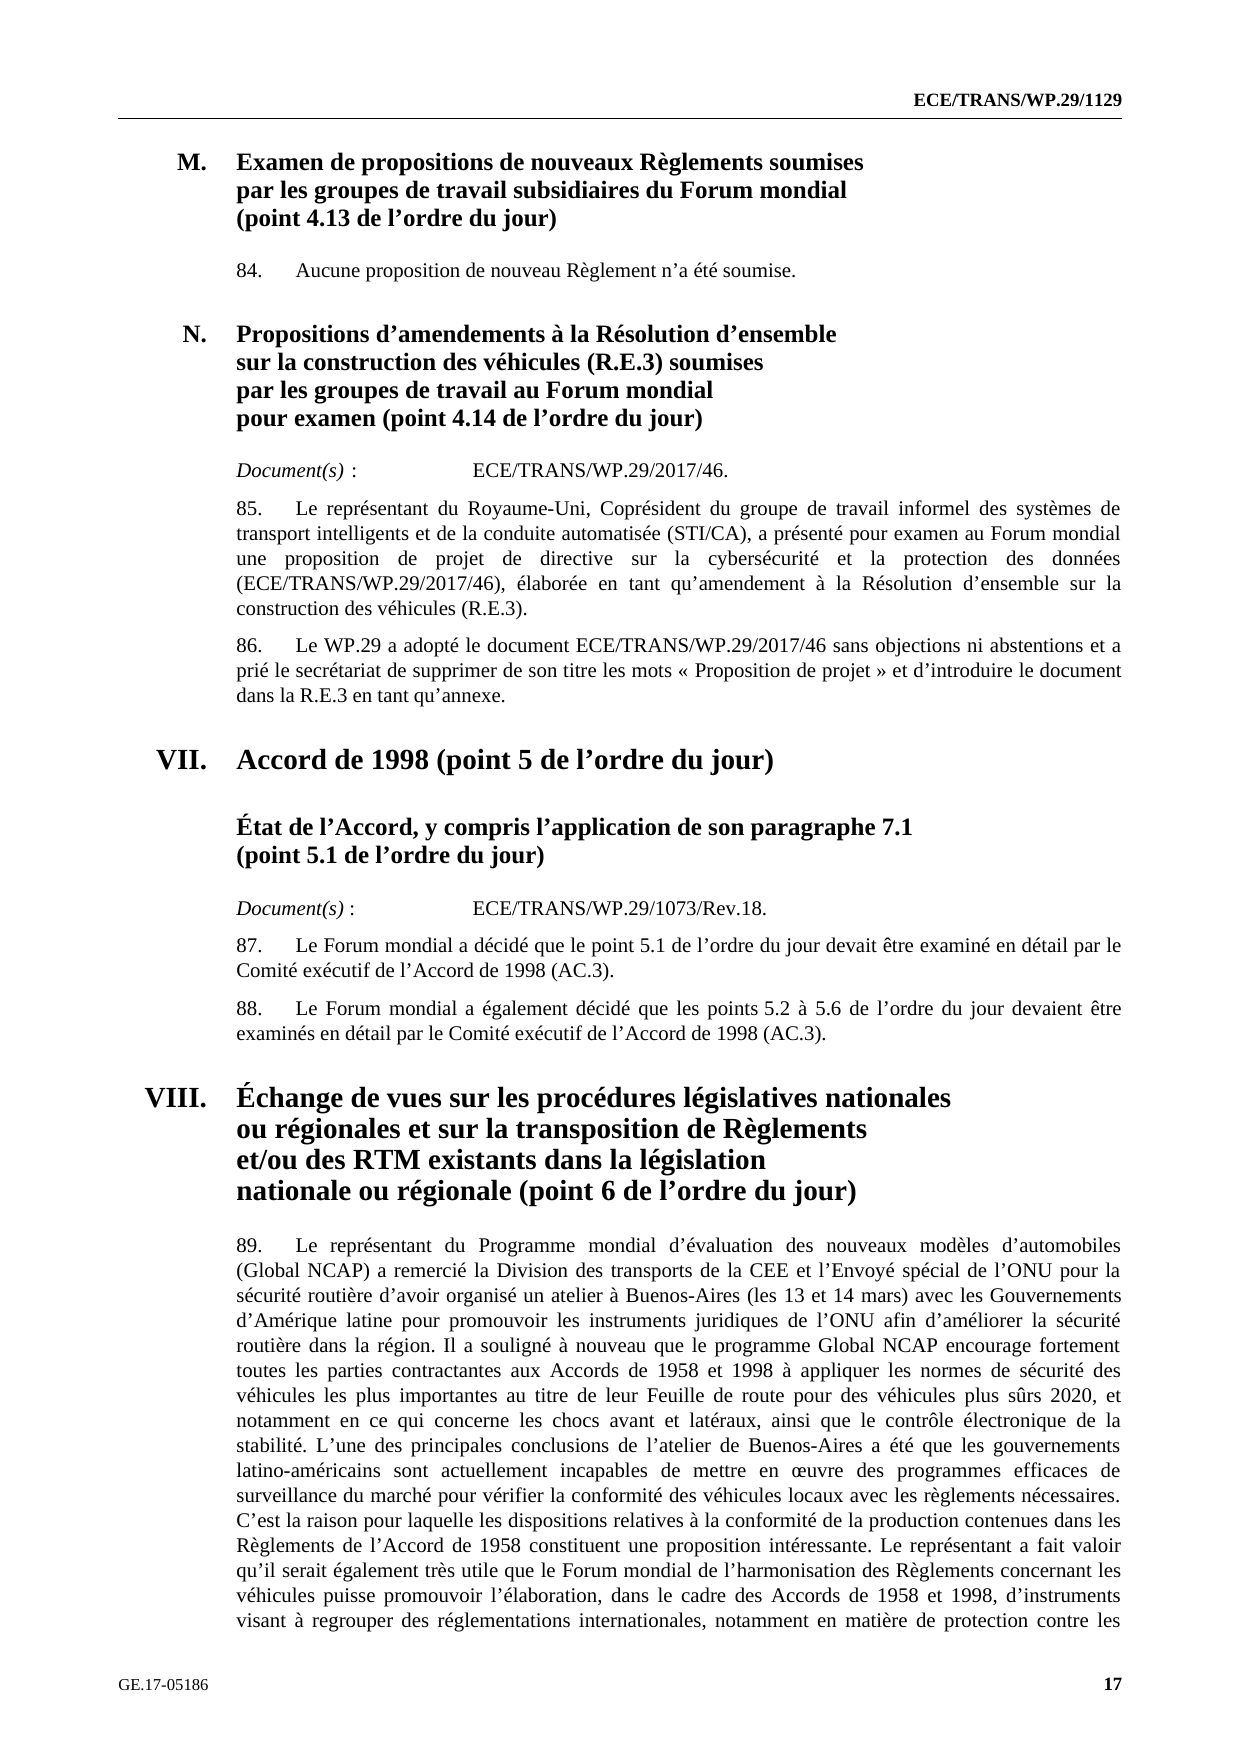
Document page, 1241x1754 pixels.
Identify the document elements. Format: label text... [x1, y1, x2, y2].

text État de l’Accord, y compris l’application de son paragraphe 7.1 (point 5.1 de l’ordre du jour) [118, 813, 1004, 869]
text Document(s) : ECE/TRANS/WP.29/2017/46. [236, 457, 1004, 482]
text Le Forum mondial a également décidé que les points 5.2 à 5.6 de l’ordre du jour devaient être examinés en détail par le Comité exécutif de l’Accord de 1998 (AC.3). [236, 994, 1122, 1044]
text Aucune proposition de nouveau Règlement n’a été soumise. [236, 257, 1122, 282]
text Document(s) : ECE/TRANS/WP.29/1073/Rev.18. [236, 894, 1004, 919]
text N. Propositions d’amendements à la Résolution d’ensemble sur la construction des véhicules (R.E.3) soumises par les groupes de travail au Forum mondial pour examen (point 4.14 de l’ordre du jour) [118, 319, 1004, 432]
text VII. Accord de 1998 (point 5 de l’ordre du jour) [118, 744, 1004, 776]
text Le WP.29 a adopté le document ECE/TRANS/WP.29/2017/46 sans objections ni abstentions et a prié le secrétariat de supprimer de son titre les mots « Proposition de projet » et d’introduire le document dans la R.E.3 en tant qu’annexe. [236, 632, 1122, 707]
text Le représentant du Royaume-Uni, Coprésident du groupe de travail informel des systèmes de transport intelligents et de la conduite automatisée (STI/CA), a présenté pour examen au Forum mondial une proposition de projet de directive sur la cybersécurité et la protection des données (ECE/TRANS/WP.29/2017/46), élaborée en tant qu’amendement à la Résolution d’ensemble sur la construction des véhicules (R.E.3). [236, 494, 1122, 619]
text M. Examen de propositions de nouveaux Règlements soumises par les groupes de travail subsidiaires du Forum mondial (point 4.13 de l’ordre du jour) [118, 148, 1004, 232]
text VIII. Échange de vues sur les procédures législatives nationales ou régionales et sur la transposition de Règlements et/ou des RTM existants dans la législation nationale ou régionale (point 6 de l’ordre du jour) [118, 1082, 1004, 1207]
text Le Forum mondial a décidé que le point 5.1 de l’ordre du jour devait être examiné en détail par le Comité exécutif de l’Accord de 1998 (AC.3). [236, 932, 1122, 982]
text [236, 1232, 1122, 1632]
